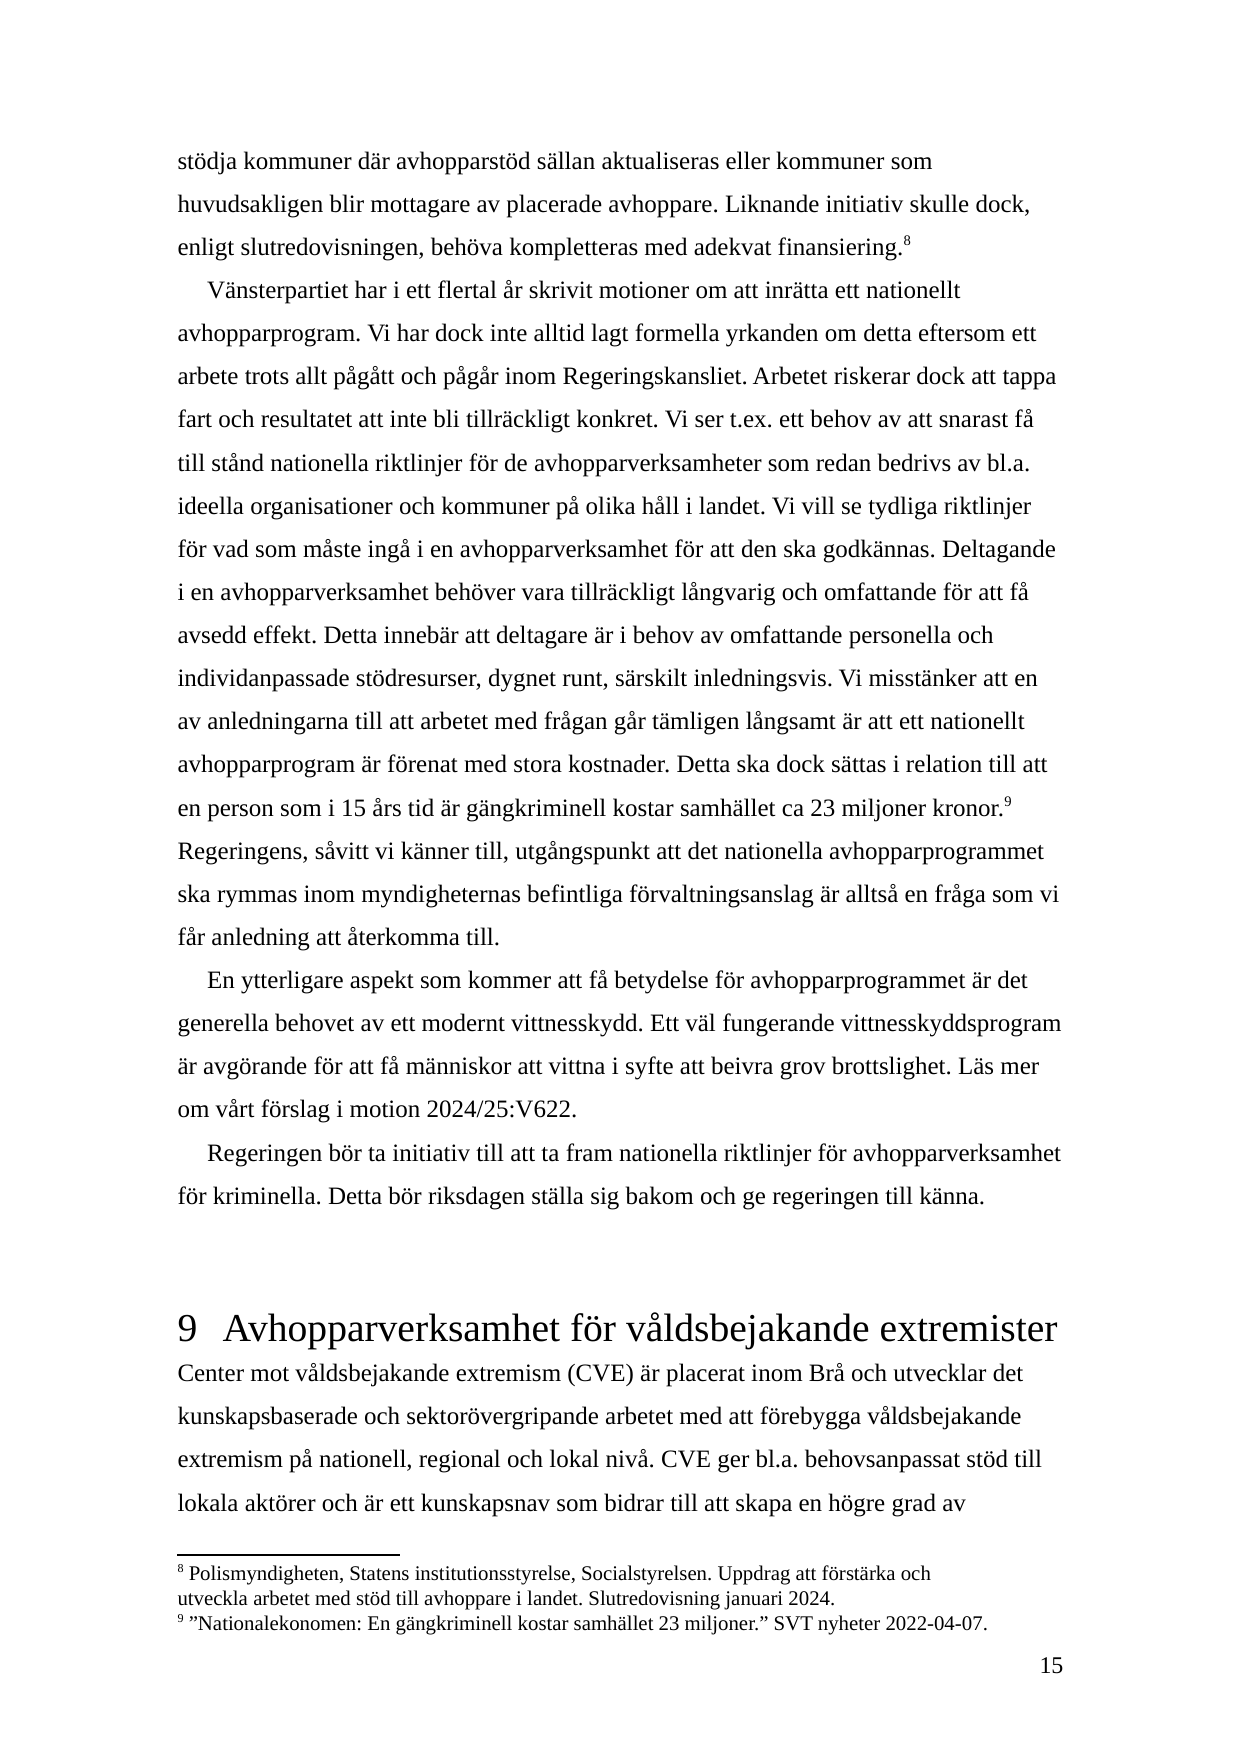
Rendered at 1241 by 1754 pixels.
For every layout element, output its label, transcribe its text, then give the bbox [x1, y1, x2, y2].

text En ytterligare aspekt som kommer att få betydelse för avhopparprogrammet är det generella behovet av ett modernt vittnesskydd. Ett väl fungerande vittnesskyddsprogram är avgörande för att få människor att vittna i syfte att beivra grov brottslighet. Läs mer om vårt förslag i motion 2024/25:V622. [177, 965, 1063, 1123]
text Vänsterpartiet har i ett flertal år skrivit motioner om att inrätta ett nationellt avhopparprogram. Vi har dock inte alltid lagt formella yrkanden om detta eftersom ett arbete trots allt pågått och pågår inom Regeringskansliet. Arbetet riskerar dock att tappa fart och resultatet att inte bli tillräckligt konkret. Vi ser t.ex. ett behov av att snarast få till stånd nationella riktlinjer för de avhopparverksamheter som redan bedrivs av bl.a. ideella organisationer och kommuner på olika håll i landet. Vi vill se tydliga riktlinjer för vad som måste ingå i en avhopparverksamhet för att den ska godkännas. Deltagande i en avhopparverksamhet behöver vara tillräckligt långvarig och omfattande för att få avsedd effekt. Detta innebär att deltagare är i behov av omfattande personella och individanpassade stödresurser, dygnet runt, särskilt inledningsvis. Vi misstänker att en av anledningarna till att arbetet med frågan går tämligen långsamt är att ett nationellt avhopparprogram är förenat med stora kostnader. Detta ska dock sättas i relation till att en person som i 15 års tid är gängkriminell kostar samhället ca 23 miljoner kronor. Regeringens, såvitt vi känner till, utgångspunkt att det nationella avhopparprogrammet ska rymmas inom myndigheternas befintliga förvaltningsanslag är alltså en fråga som vi får anledning att återkomma till. [177, 275, 1063, 951]
subtitle Avhopparverksamhet för våldsbejakande extremister [177, 1309, 1063, 1350]
text Regeringen bör ta initiativ till att ta fram nationella riktlinjer för avhopparverksamhet för kriminella. Detta bör riksdagen ställa sig bakom och ge regeringen till känna. [177, 1138, 1063, 1209]
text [177, 1358, 1063, 1516]
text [177, 146, 1063, 261]
